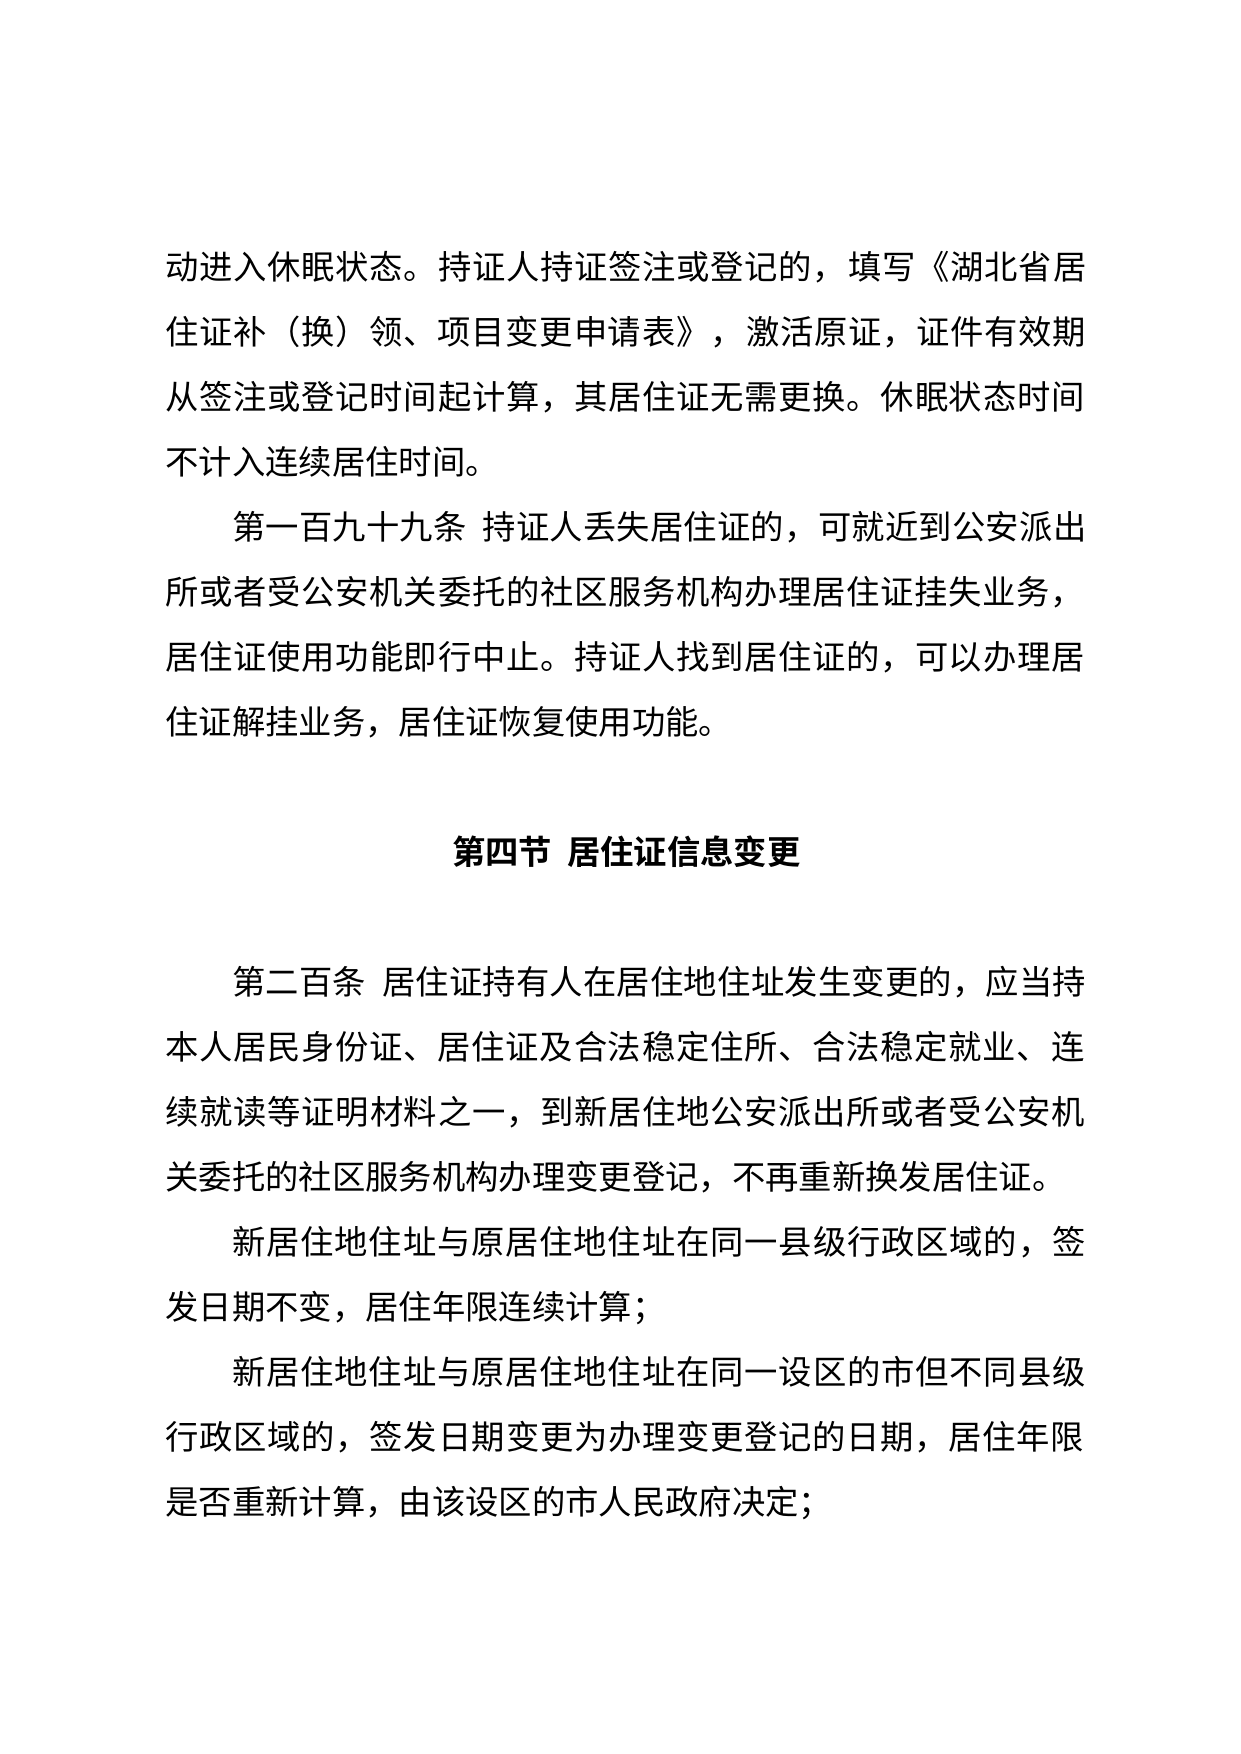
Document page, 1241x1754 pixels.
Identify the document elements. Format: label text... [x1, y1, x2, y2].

text 第二百条 居住证持有人在居住地住址发生变更的，应当持本人居民身份证、居住证及合法稳定住所、合法稳定就业、连续就读等证明材料之一，到新居住地公安派出所或者受公安机关委托的社区服务机构办理变更登记，不再重新换发居住证。 [165, 948, 1087, 1208]
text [165, 233, 1087, 493]
text 新居住地住址与原居住地住址在同一县级行政区域的，签发日期不变，居住年限连续计算； [165, 1208, 1087, 1338]
text 第四节 居住证信息变更 [165, 818, 1087, 883]
text 新居住地住址与原居住地住址在同一设区的市但不同县级行政区域的，签发日期变更为办理变更登记的日期，居住年限是否重新计算，由该设区的市人民政府决定； [165, 1338, 1087, 1533]
text 第一百九十九条 持证人丢失居住证的，可就近到公安派出所或者受公安机关委托的社区服务机构办理居住证挂失业务，居住证使用功能即行中止。持证人找到居住证的，可以办理居住证解挂业务，居住证恢复使用功能。 [165, 493, 1087, 753]
